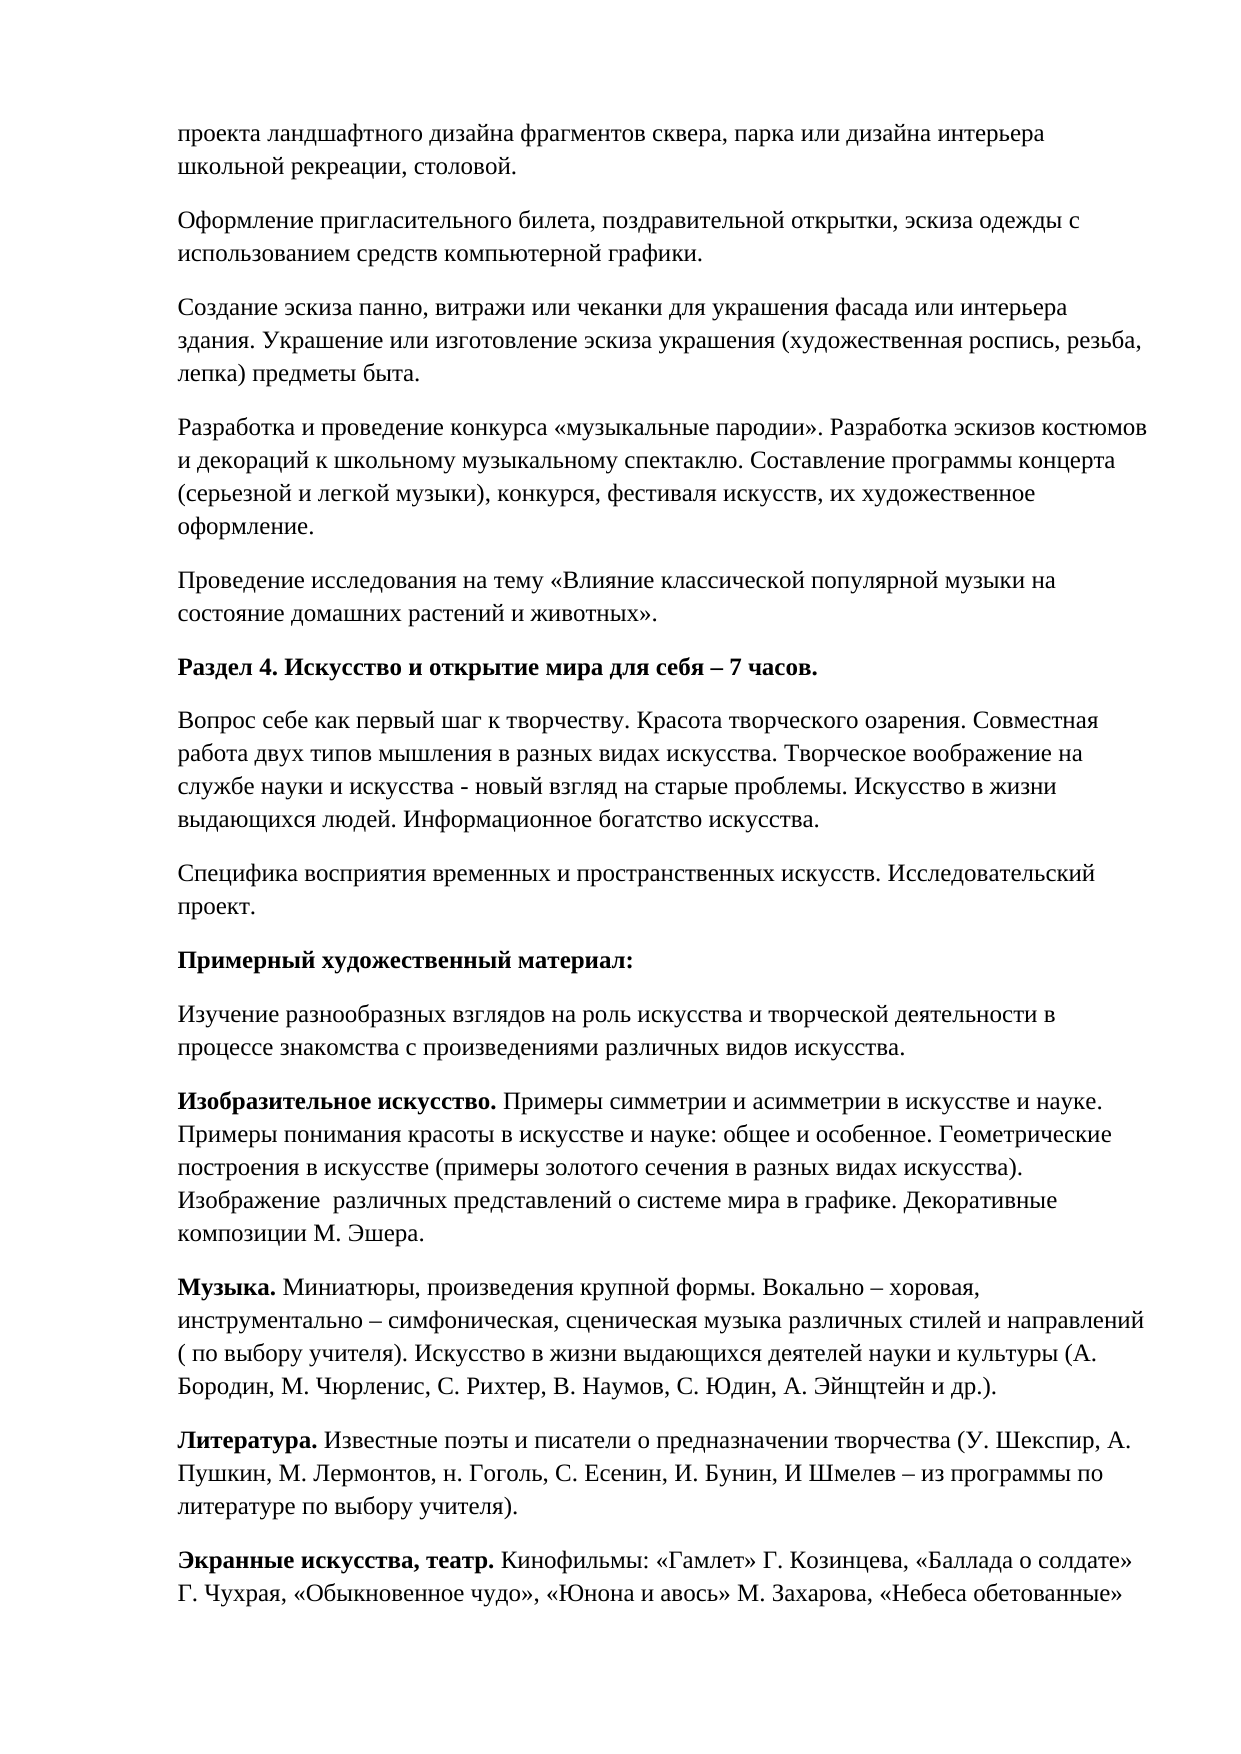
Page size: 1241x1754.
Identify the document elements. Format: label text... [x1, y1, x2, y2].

text Оформление пригласительного билета, поздравительной открытки, эскиза одежды с использованием средств компьютерной графики. [177, 205, 1152, 267]
text Раздел 4. Искусство и открытие мира для себя – 7 часов. [177, 652, 1152, 680]
text Литература. Известные поэты и писатели о предназначении творчества (У. Шекспир, А. Пушкин, М. Лермонтов, н. Гоголь, С. Есенин, И. Бунин, И Шмелев – из программы по литературе по выбору учителя). [177, 1425, 1152, 1519]
text Изучение разнообразных взглядов на роль искусства и творческой деятельности в процессе знакомства с произведениями различных видов искусства. [177, 999, 1152, 1061]
text Разработка и проведение конкурса «музыкальные пародии». Разработка эскизов костюмов и декораций к школьному музыкальному спектаклю. Составление программы концерта (серьезной и легкой музыки), конкурся, фестиваля искусств, их художественное оформление. [177, 412, 1152, 539]
text Изобразительное искусство. Примеры симметрии и асимметрии в искусстве и науке. Примеры понимания красоты в искусстве и науке: общее и особенное. Геометрические построения в искусстве (примеры золотого сечения в разных видах искусства). Изображение различных представлений о системе мира в графике. Декоративные композиции М. Эшера. [177, 1086, 1152, 1247]
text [177, 118, 1152, 180]
text Музыка. Миниатюры, произведения крупной формы. Вокально – хоровая, инструментально – симфоническая, сценическая музыка различных стилей и направлений ( по выбору учителя). Искусство в жизни выдающихся деятелей науки и культуры (А. Бородин, М. Чюрленис, С. Рихтер, В. Наумов, С. Юдин, А. Эйнщтейн и др.). [177, 1272, 1152, 1400]
text Создание эскиза панно, витражи или чеканки для украшения фасада или интерьера здания. Украшение или изготовление эскиза украшения (художественная роспись, резьба, лепка) предметы быта. [177, 292, 1152, 387]
text Вопрос себе как первый шаг к творчеству. Красота творческого озарения. Совместная работа двух типов мышления в разных видах искусства. Творческое воображение на службе науки и искусства - новый взгляд на старые проблемы. Искусство в жизни выдающихся людей. Информационное богатство искусства. [177, 705, 1152, 833]
text Проведение исследования на тему «Влияние классической популярной музыки на состояние домашних растений и животных». [177, 565, 1152, 626]
text Специфика восприятия временных и пространственных искусств. Исследовательский проект. [177, 858, 1152, 920]
text Примерный художественный материал: [177, 945, 1152, 974]
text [177, 1545, 1152, 1606]
